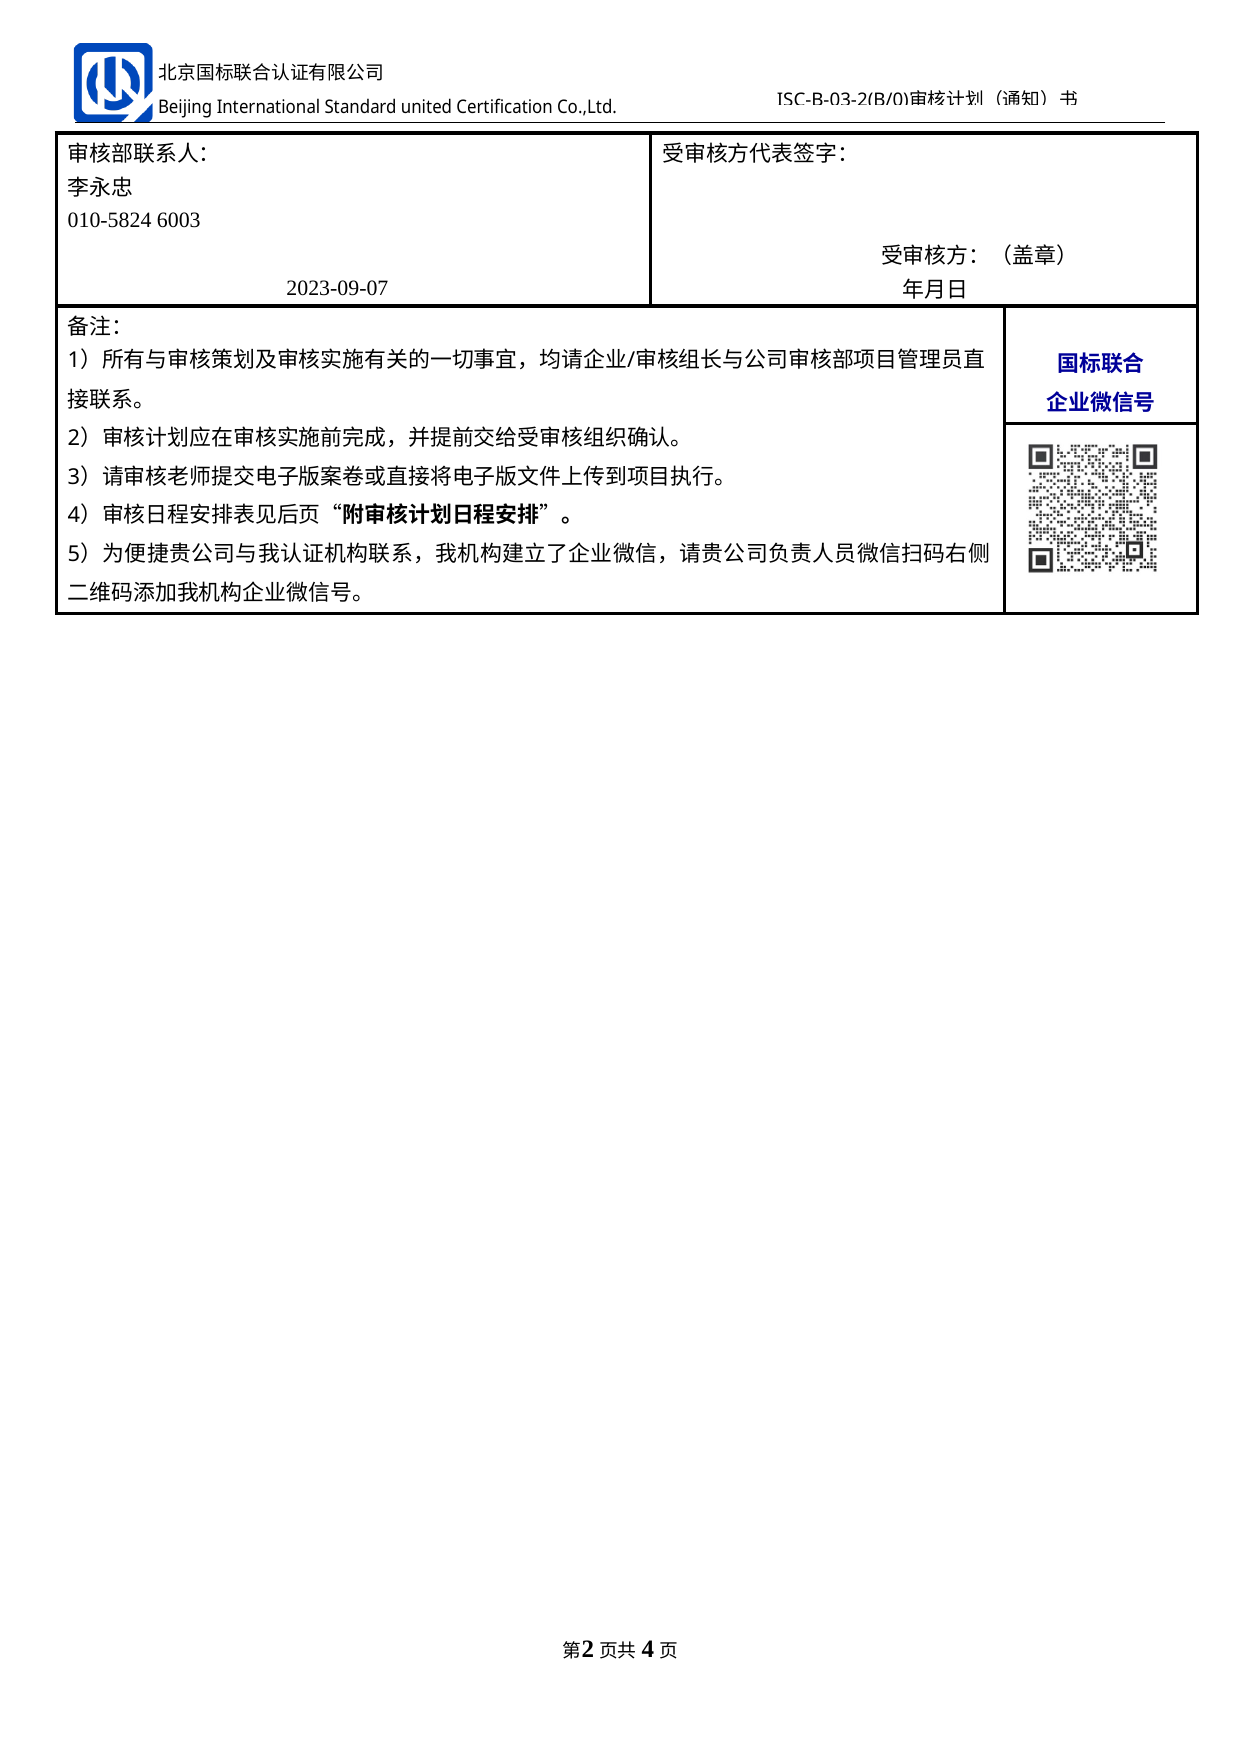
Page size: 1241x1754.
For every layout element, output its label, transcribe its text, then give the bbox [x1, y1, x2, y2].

table_cell 审核部联系人： 李永忠 010-5824 6003 2023-09-07 [58, 135, 649, 304]
picture [73, 43, 153, 123]
picture [1020, 438, 1166, 582]
table_cell 备注： 1）所有与审核策划及审核实施有关的一切事宜，均请企业/审核组长与公司审核部项目管理员直接联系。 2）审核计划应在审核实施前完成，并提前交给受审核组织确认。 3）请审核老师提交电子版案卷或直接将电子版文件上传到项目执行。 4）审核日程安排表见后页“附审核计划日程安排”。 5）为便捷贵公司与我认证机构联系，我机构建立了企业微信，请贵公司负责人员微信扫码右侧二维码添加我机构企业微信号。 [58, 308, 1003, 612]
table_cell 受审核方代表签字： 受审核方：（盖章） 年月日 [652, 135, 1196, 304]
table_cell 国标联合 企业微信号 [1006, 308, 1196, 422]
table_cell [1006, 425, 1196, 612]
